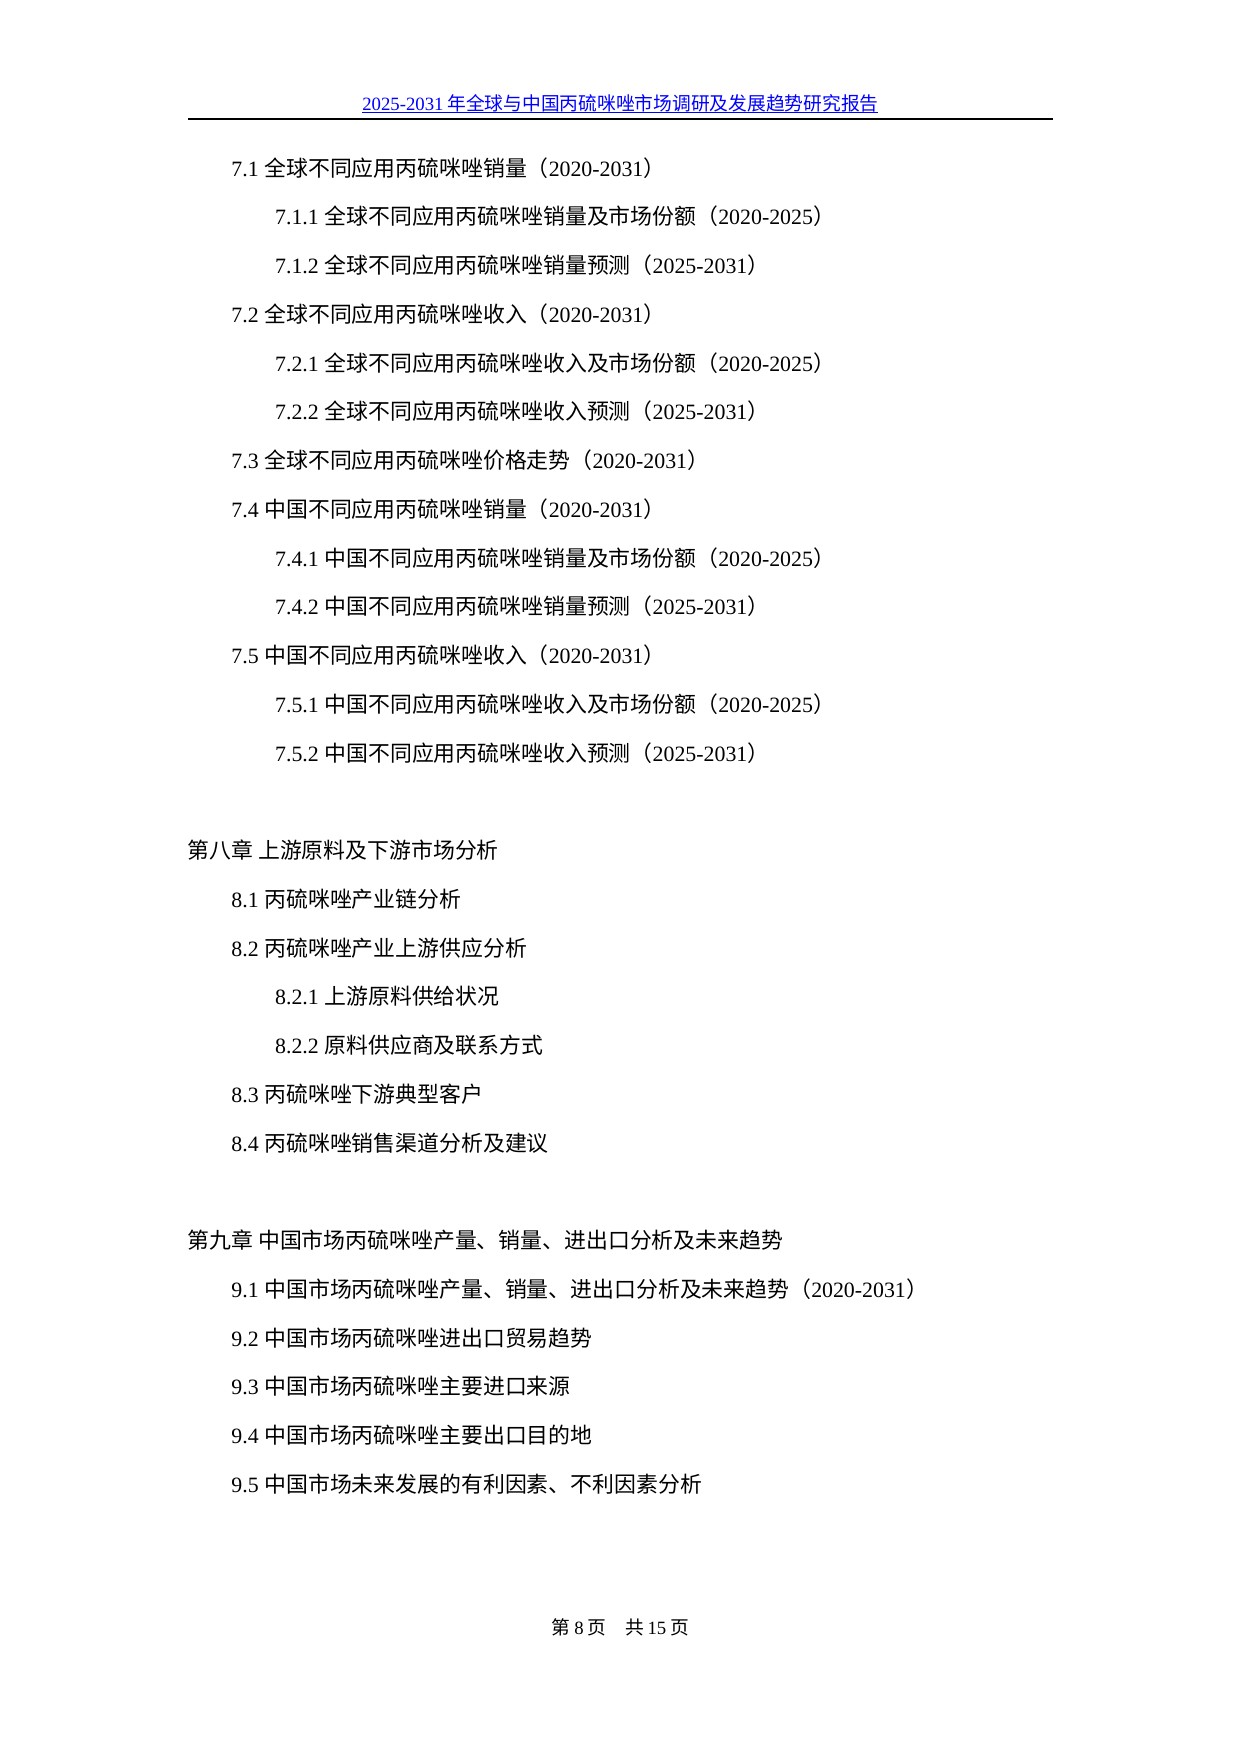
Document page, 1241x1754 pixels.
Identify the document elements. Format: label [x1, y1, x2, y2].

text [187, 150, 1053, 1499]
